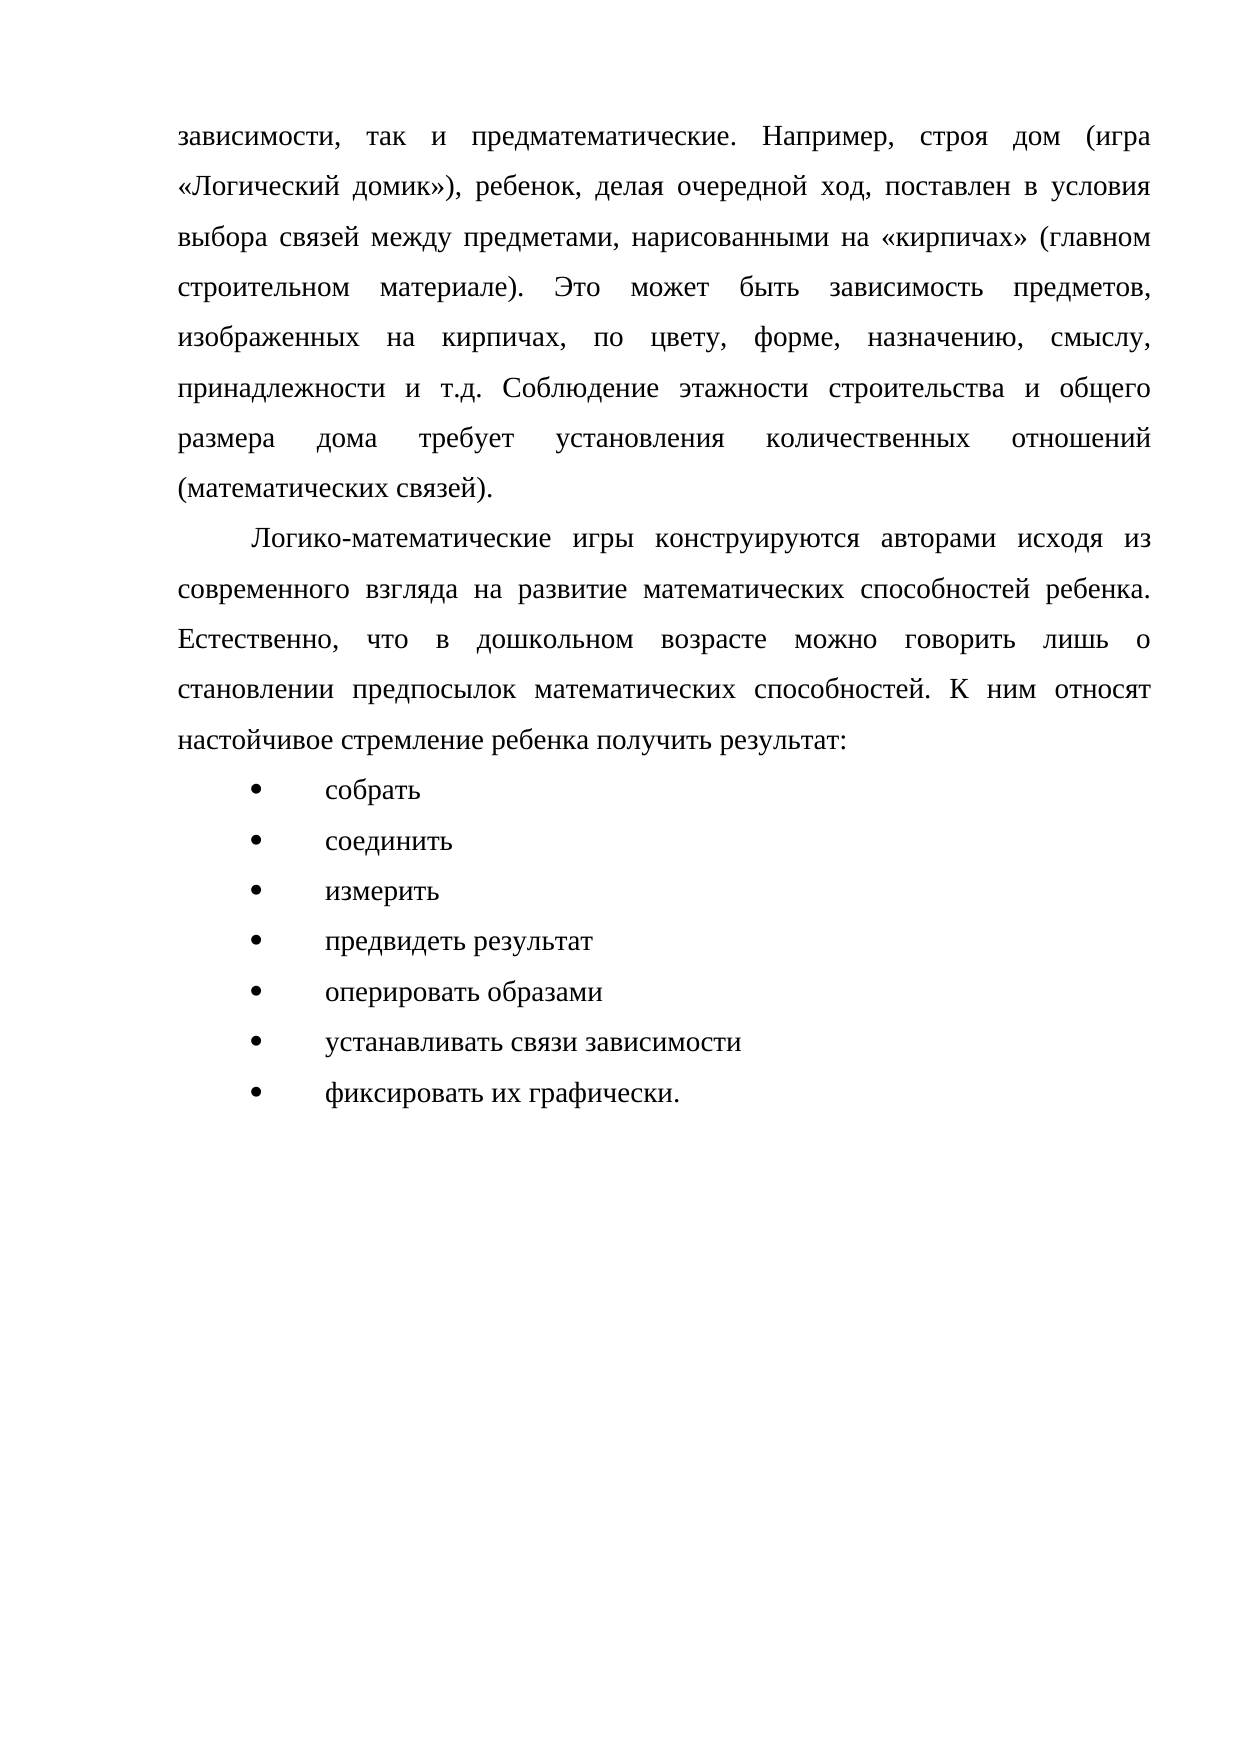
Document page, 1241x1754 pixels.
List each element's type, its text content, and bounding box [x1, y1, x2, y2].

list оперировать образами [177, 974, 1152, 1007]
text Логико-математические игры конструируются авторами исходя из современного взгляда на развитие математических способностей ребенка. Естественно, что в дошкольном возрасте можно говорить лишь о становлении предпосылок математических способностей. К ним относят настойчивое стремление ребенка получить результат: [177, 521, 1152, 755]
list предвидеть результат [177, 923, 1152, 957]
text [177, 118, 1152, 504]
list измерить [177, 873, 1152, 907]
list собрать [177, 772, 1152, 806]
list устанавливать связи зависимости [177, 1024, 1152, 1058]
list соединить [177, 823, 1152, 856]
list фиксировать их графически. [177, 1075, 1152, 1108]
